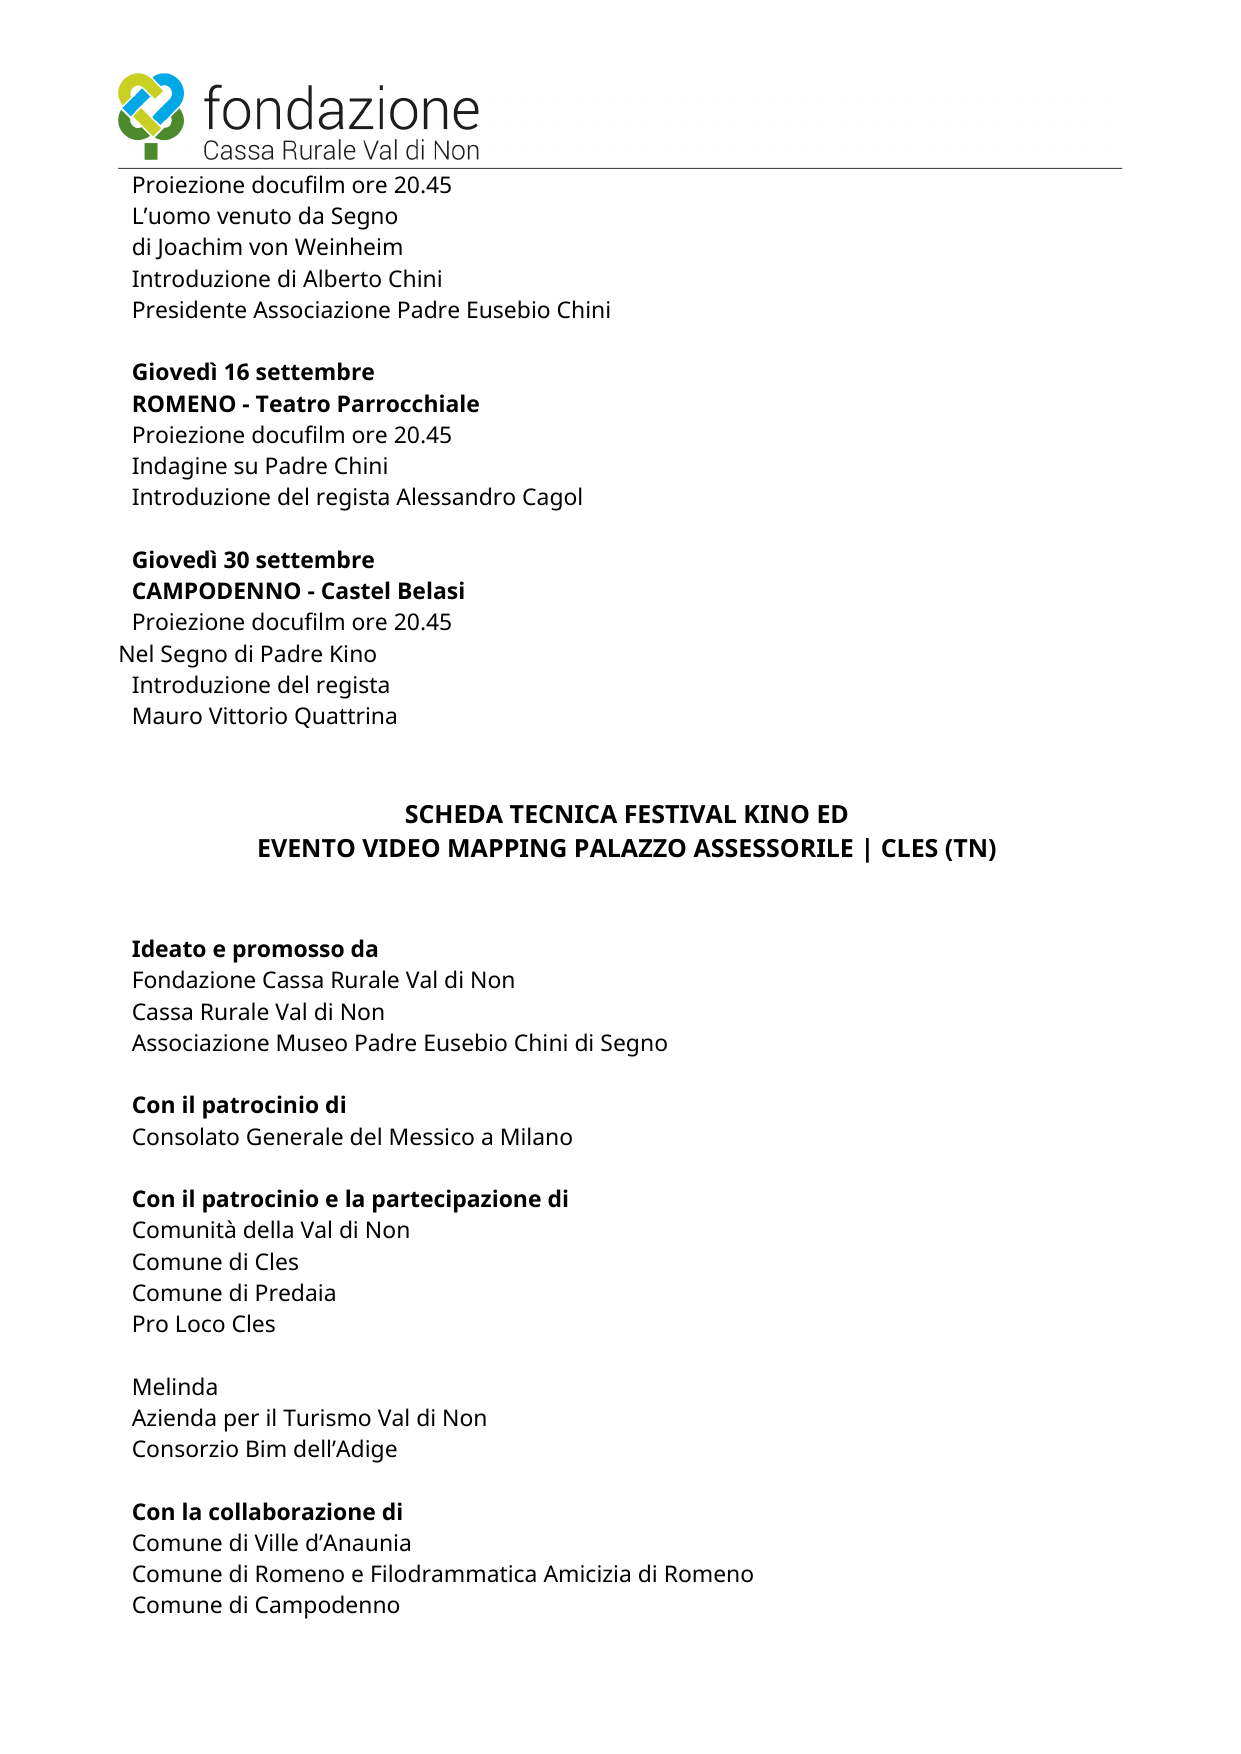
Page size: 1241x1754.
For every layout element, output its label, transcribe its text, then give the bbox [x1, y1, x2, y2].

text Pro Loco Cles [128, 1308, 1122, 1339]
text Cassa Rurale Val di Non [128, 995, 1122, 1027]
text Con la collaborazione di [128, 1495, 1122, 1527]
text Comunità della Val di Non [128, 1214, 1122, 1245]
text Consorzio Bim dell’Adige [128, 1433, 1122, 1464]
picture [118, 73, 1123, 169]
text Comune di Cles [128, 1245, 1122, 1277]
text Con il patrocinio di [128, 1089, 1122, 1120]
text di Joachim von Weinheim [128, 231, 1122, 263]
text CAMPODENNO - Castel Belasi [128, 575, 1122, 606]
text Melinda [128, 1370, 1122, 1402]
text Indagine su Padre Chini [128, 450, 1122, 481]
text Azienda per il Turismo Val di Non [128, 1402, 1122, 1433]
text EVENTO VIDEO MAPPING PALAZZO ASSESSORILE | CLES (TN) [128, 831, 1122, 865]
text Comune di Ville d’Anaunia [128, 1527, 1122, 1558]
text Fondazione Cassa Rurale Val di Non [128, 964, 1122, 995]
text ROMENO - Teatro Parrocchiale [128, 388, 1122, 419]
text Comune di Predaia [128, 1277, 1122, 1308]
text Introduzione di Alberto Chini [128, 263, 1122, 294]
text Associazione Museo Padre Eusebio Chini di Segno [128, 1027, 1122, 1058]
text Presidente Associazione Padre Eusebio Chini [128, 294, 1122, 325]
text Comune di Campodenno [128, 1589, 1122, 1620]
text Introduzione del regista Alessandro Cagol [128, 481, 1122, 513]
text Giovedì 30 settembre [128, 544, 1122, 575]
text SCHEDA TECNICA FESTIVAL KINO ED [128, 797, 1122, 831]
text Introduzione del regista [128, 669, 1122, 700]
text Mauro Vittorio Quattrina [128, 700, 1122, 731]
text Consolato Generale del Messico a Milano [128, 1120, 1122, 1152]
text Nel Segno di Padre Kino [118, 638, 1122, 669]
text Ideato e promosso da [128, 933, 1122, 964]
text Con il patrocinio e la partecipazione di [128, 1183, 1122, 1214]
text Giovedì 16 settembre [128, 356, 1122, 388]
text Proiezione docufilm ore 20.45 [128, 169, 1122, 200]
text Proiezione docufilm ore 20.45 [128, 606, 1122, 638]
text L’uomo venuto da Segno [128, 200, 1122, 231]
text Comune di Romeno e Filodrammatica Amicizia di Romeno [128, 1558, 1122, 1589]
text Proiezione docufilm ore 20.45 [128, 419, 1122, 450]
